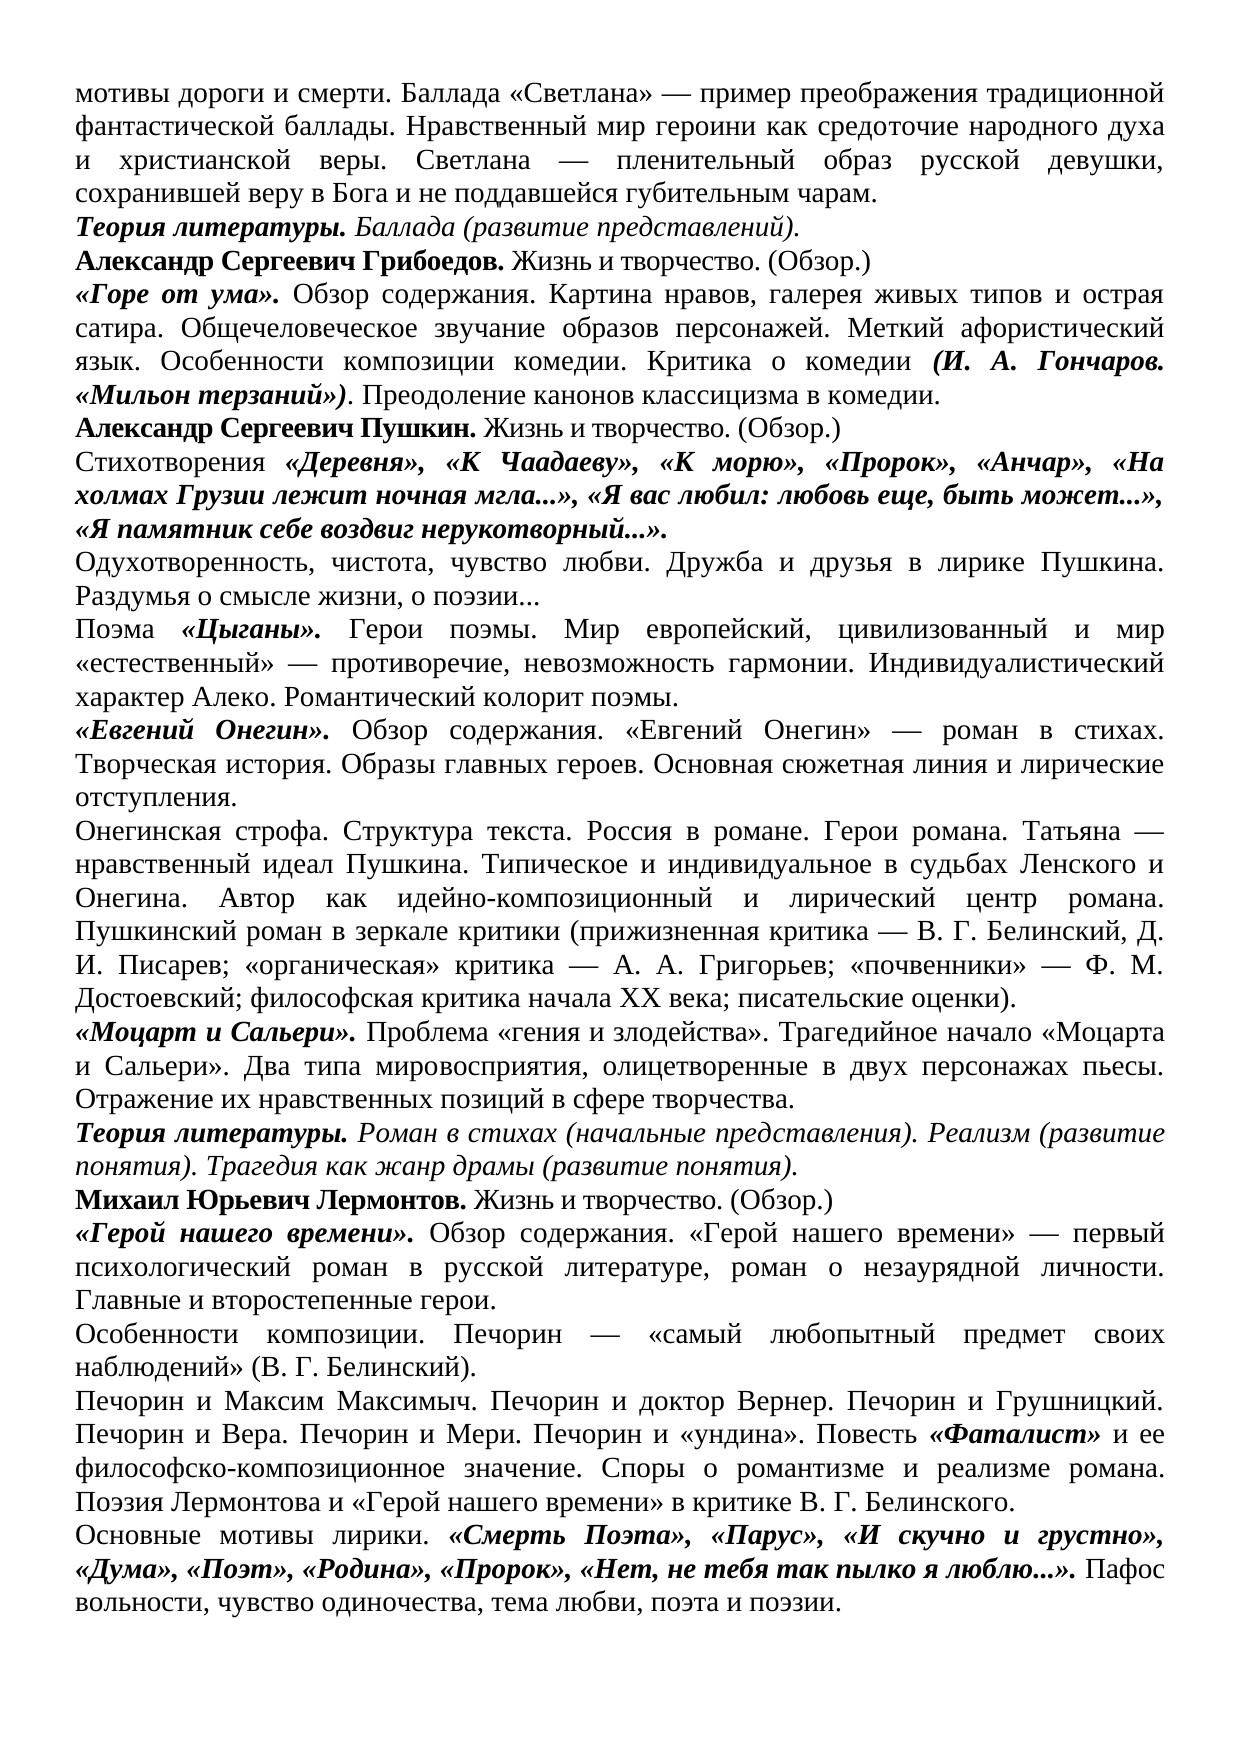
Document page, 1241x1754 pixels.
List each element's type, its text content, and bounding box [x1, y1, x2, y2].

text Онегинская строфа. Структура текста. Россия в романе. Герои романа. Татьяна — нравственный идеал Пушкина. Типическое и индивидуальное в судьбах Ленского и Онегина. Автор как идейно-композиционный и лирический центр романа. Пушкинский роман в зеркале критики (прижизненная критика — В. Г. Белинский, Д. И. Писарев; «органическая» критика — А. А. Григорьев; «почвенники» — Ф. М. Достоевский; философская критика начала XX века; писательские оценки). [75, 813, 1165, 1014]
text Михаил Юрьевич Лермонтов. Жизнь и творчество. (Обзор.) [75, 1182, 1165, 1215]
text Особенности композиции. Печорин — «самый любопытный предмет своих наблюдений» (В. Г. Белинский). [75, 1316, 1165, 1383]
text «Горе от ума». Обзор содержания. Картина нравов, галерея живых типов и острая сатира. Общечеловеческое звучание образов персонажей. Меткий афористический язык. Особенности композиции комедии. Критика о комедии (И. А. Гончаров. «Мильон терзаний»). Преодоление канонов классицизма в комедии. [75, 276, 1165, 410]
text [75, 75, 1165, 209]
text «Евгений Онегин». Обзор содержания. «Евгений Онегин» — роман в стихах. Творческая история. Образы главных героев. Основная сюжетная линия и лирические отступления. [75, 712, 1165, 813]
text «Герой нашего времени». Обзор содержания. «Герой нашего времени» — первый психологический роман в русской литературе, роман о незаурядной личности. Главные и второстепенные герои. [75, 1215, 1165, 1316]
text Теория литературы. Роман в стихах (начальные представления). Реализм (развитие понятия). Трагедия как жанр драмы (развитие понятия). [75, 1115, 1165, 1182]
text Поэма «Цыганы». Герои поэмы. Мир европейский, цивилизованный и мир «естественный» — противоречие, невозможность гармонии. Индивидуалистический характер Алеко. Романтический колорит поэмы. [75, 612, 1165, 712]
text Стихотворения «Деревня», «К Чаадаеву», «К морю», «Пророк», «Анчар», «На холмах Грузии лежит ночная мгла...», «Я вас любил: любовь еще, быть может...», «Я памятник себе воздвиг нерукотворный...». [75, 444, 1165, 544]
text Печорин и Максим Максимыч. Печорин и доктор Вернер. Печорин и Грушницкий. Печорин и Вера. Печорин и Мери. Печорин и «ундина». Повесть «Фаталист» и ее философско-композиционное значение. Споры о романтизме и реализме романа. Поэзия Лермонтова и «Герой нашего времени» в критике В. Г. Белинского. [75, 1383, 1165, 1517]
text Александр Сергеевич Грибоедов. Жизнь и творчество. (Обзор.) [75, 243, 1165, 276]
text Теория литературы. Баллада (развитие представлений). [75, 209, 1165, 243]
text Одухотворенность, чистота, чувство любви. Дружба и друзья в лирике Пушкина. Раздумья о смысле жизни, о поэзии... [75, 544, 1165, 612]
text «Моцарт и Сальери». Проблема «гения и злодейства». Трагедийное начало «Моцарта и Сальери». Два типа мировосприятия, олицетворенные в двух персонажах пьесы. Отражение их нравственных позиций в сфере творчества. [75, 1014, 1165, 1115]
text Александр Сергеевич Пушкин. Жизнь и творчество. (Обзор.) [75, 410, 1165, 444]
text Основные мотивы лирики. «Смерть Поэта», «Парус», «И скучно и грустно», «Дума», «Поэт», «Родина», «Пророк», «Нет, не тебя так пылко я люблю...». Пафос вольности, чувство одиночества, тема любви, поэта и поэзии. [75, 1517, 1165, 1618]
